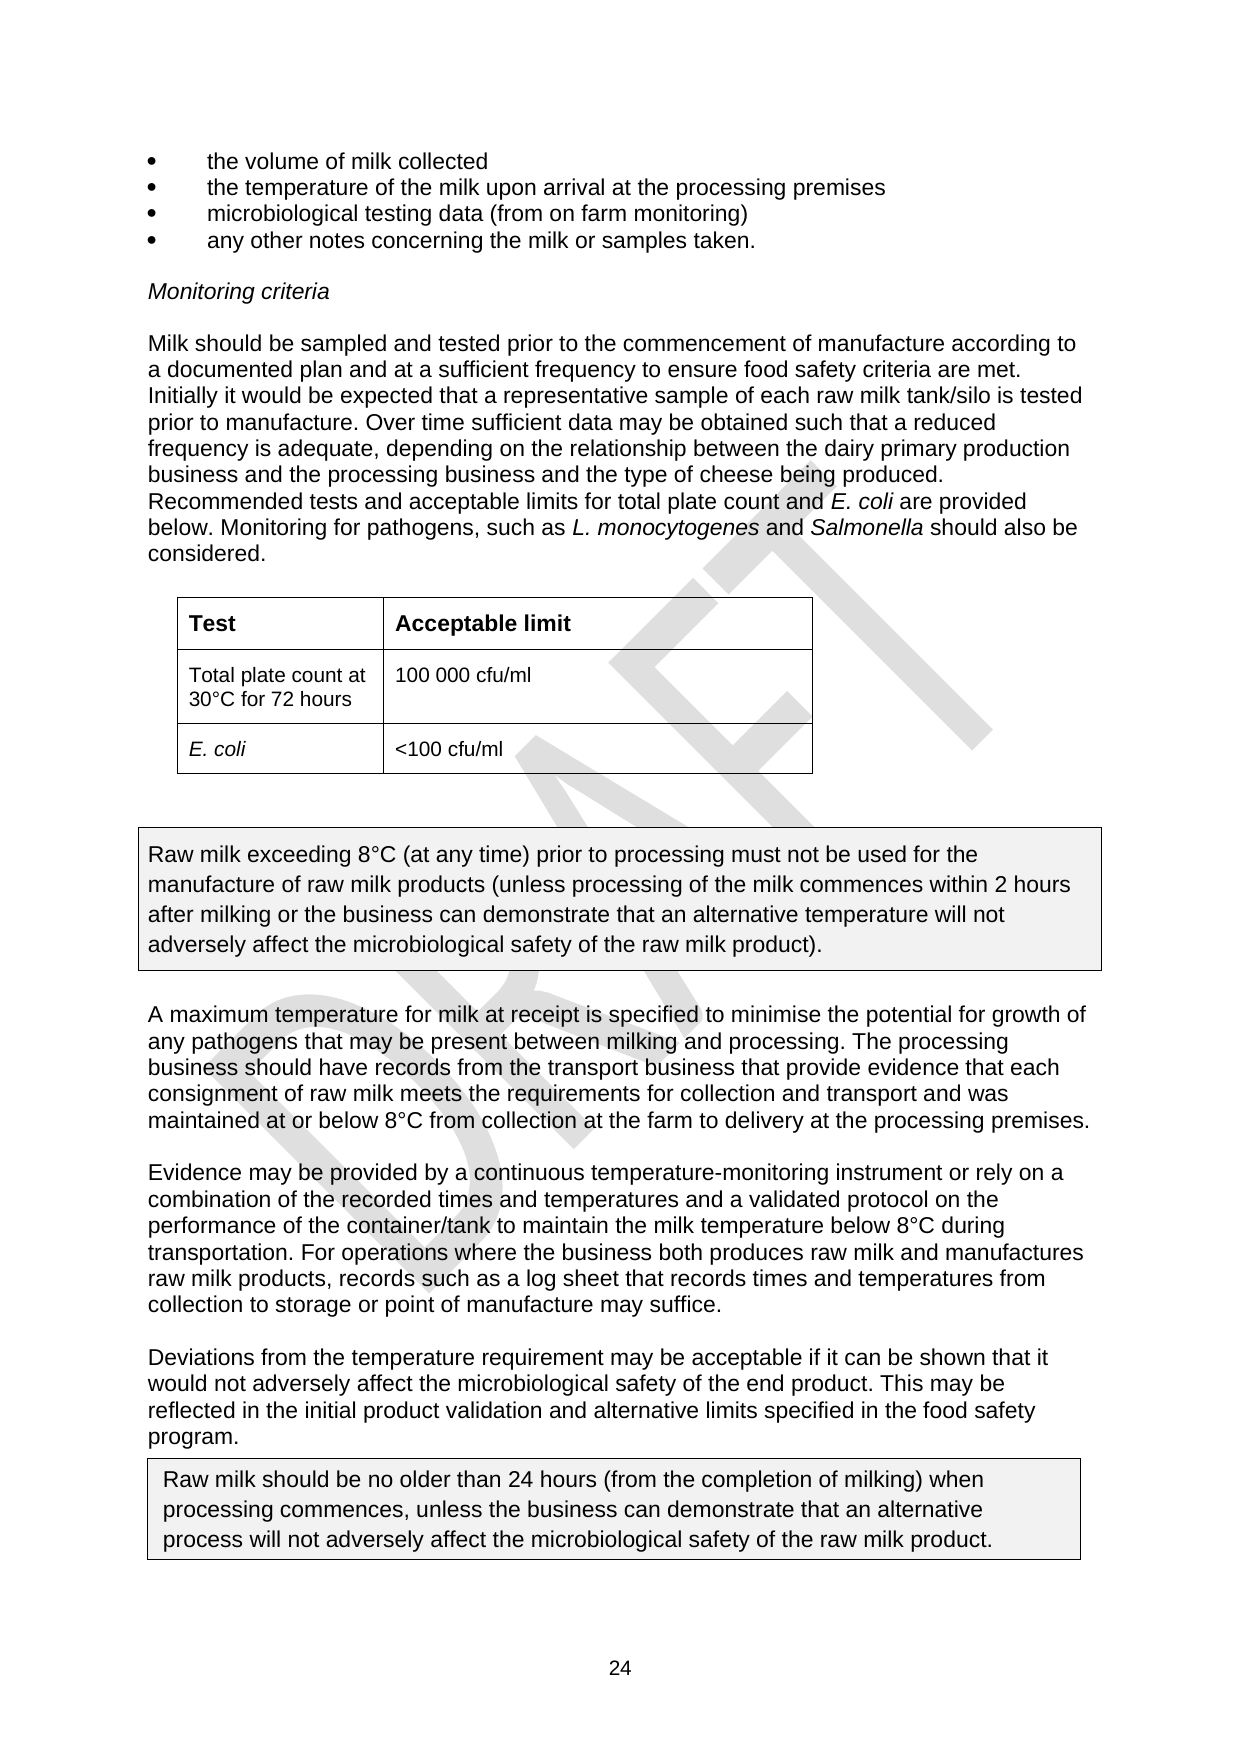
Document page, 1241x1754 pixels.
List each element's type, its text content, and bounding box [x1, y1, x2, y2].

table_cell E. coli [178, 724, 383, 773]
table_cell Total plate count at 30°C for 72 hours [178, 650, 383, 723]
table_cell 100 000 cfu/ml [384, 650, 812, 723]
text microbiological testing data (from on farm monitoring) [148, 200, 1092, 227]
table_cell <100 cfu/ml [384, 724, 812, 773]
subtitle Monitoring criteria [148, 278, 1092, 304]
table_header Test [178, 598, 383, 649]
text Deviations from the temperature requirement may be acceptable if it can be shown that it would not adversely affect the microbiological safety of the end product. This may be reflected in the initial product validation and alternative limits specified in the food safety program. [148, 1344, 1092, 1449]
text any other notes concerning the milk or samples taken. [148, 227, 1092, 253]
text Raw milk exceeding 8°C (at any time) prior to processing must not be used for the manufacture of raw milk products (unless processing of the milk commences within 2 hours after milking or the business can demonstrate that an alternative temperature will not adversely affect the microbiological safety of the raw milk product). [139, 828, 1101, 970]
text A maximum temperature for milk at receipt is specified to minimise the potential for growth of any pathogens that may be present between milking and processing. The processing business should have records from the transport business that provide evidence that each consignment of raw milk meets the requirements for collection and transport and was maintained at or below 8°C from collection at the farm to delivery at the processing premises. [148, 1001, 1092, 1133]
text the volume of milk collected [148, 148, 1092, 174]
table_header Acceptable limit [384, 598, 812, 649]
text Milk should be sampled and tested prior to the commencement of manufacture according to a documented plan and at a sufficient frequency to ensure food safety criteria are met. Initially it would be expected that a representative sample of each raw milk tank/silo is tested prior to manufacture. Over time sufficient data may be obtained such that a reduced frequency is adequate, depending on the relationship between the dairy primary production business and the processing business and the type of cheese being produced. Recommended tests and acceptable limits for total plate count and E. coli are provided below. Monitoring for pathogens, such as L. monocytogenes and Salmonella should also be considered. [148, 329, 1092, 567]
text Evidence may be provided by a continuous temperature-monitoring instrument or rely on a combination of the recorded times and temperatures and a validated protocol on the performance of the container/tank to maintain the milk temperature below 8°C during transportation. For operations where the business both produces raw milk and manufactures raw milk products, records such as a log sheet that records times and temperatures from collection to storage or point of manufacture may suffice. [148, 1159, 1092, 1317]
text the temperature of the milk upon arrival at the processing premises [148, 174, 1092, 200]
